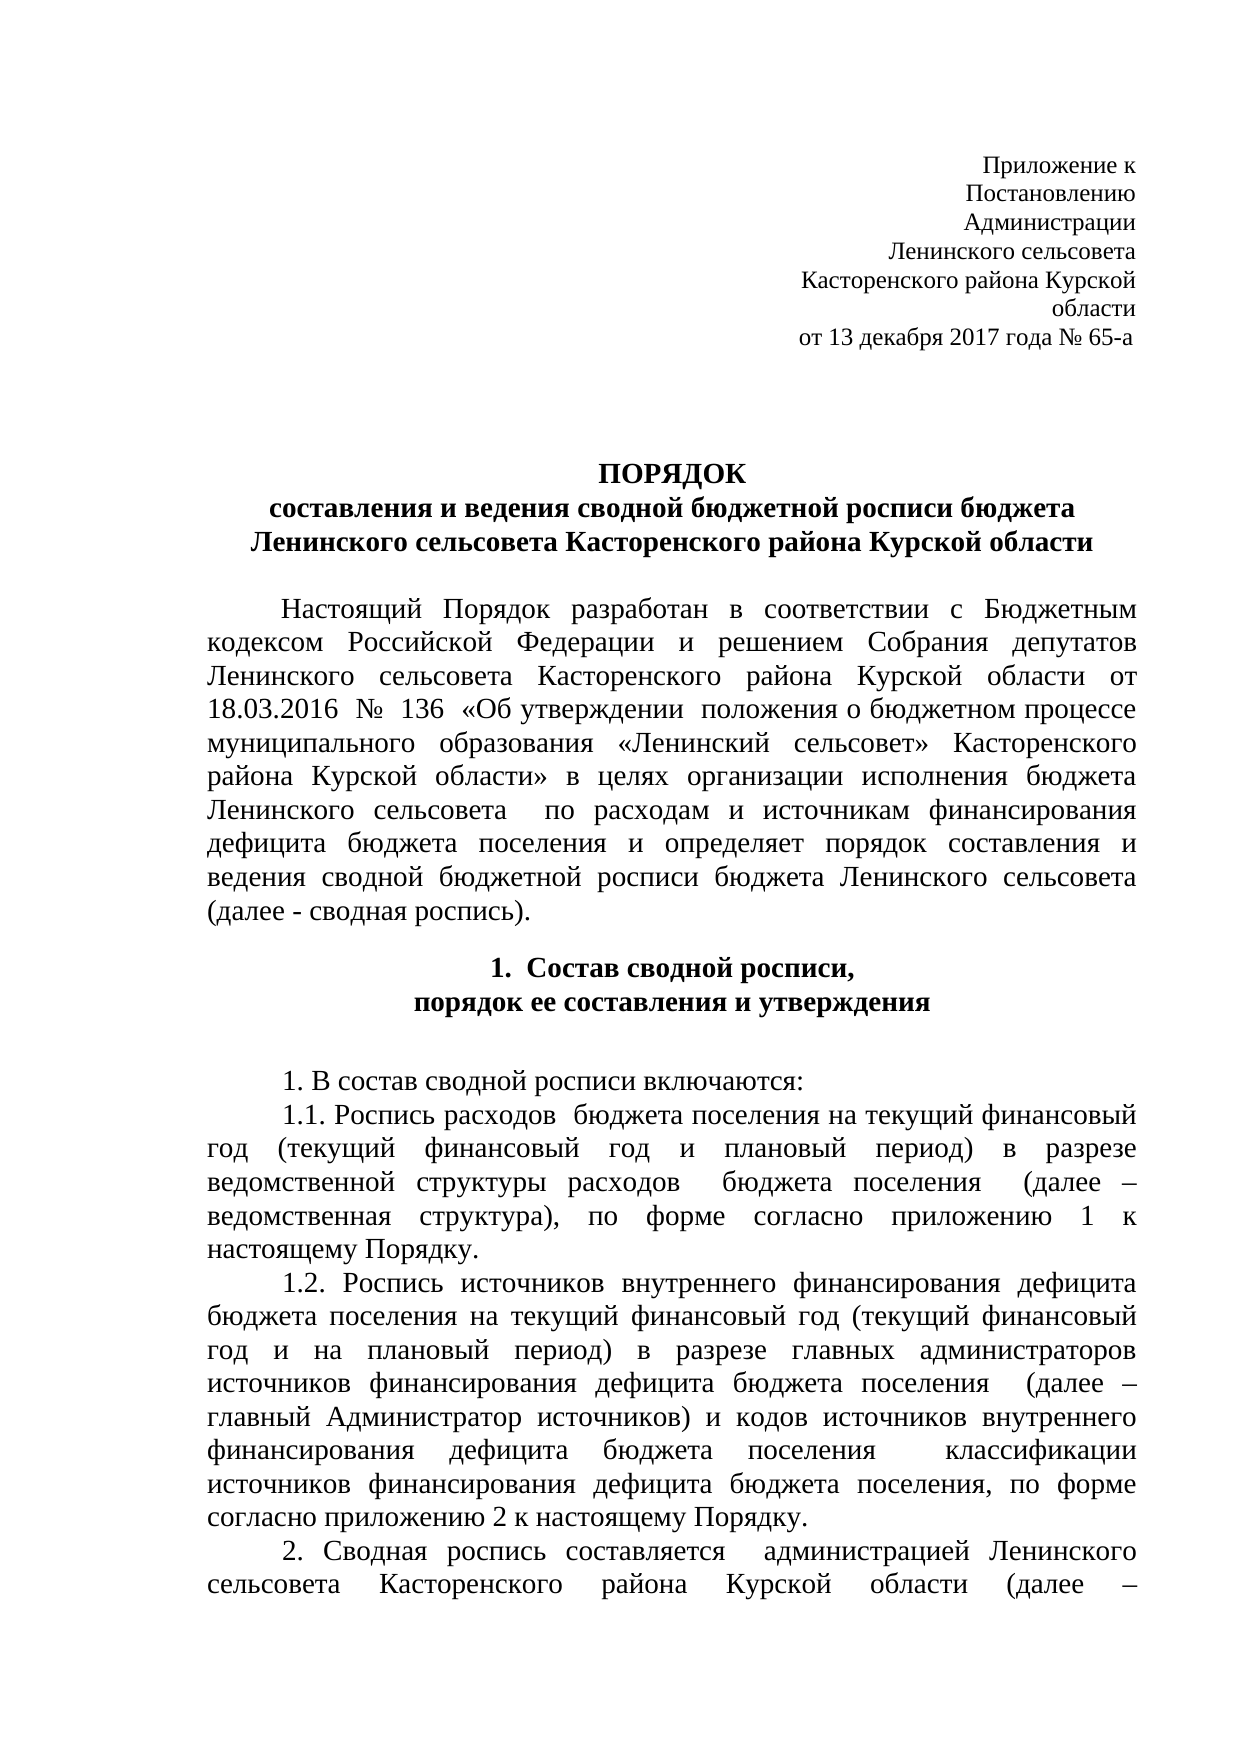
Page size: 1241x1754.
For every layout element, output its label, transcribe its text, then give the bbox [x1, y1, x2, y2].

text 1.2. Роспись источников внутреннего финансирования дефицита бюджета поселения на текущий финансовый год (текущий финансовый год и на плановый период) в разрезе главных администраторов источников финансирования дефицита бюджета поселения (далее – главный Администратор источников) и кодов источников внутреннего финансирования дефицита бюджета поселения классификации источников финансирования дефицита бюджета поселения, по форме согласно приложению 2 к настоящему Порядку. [207, 1265, 1137, 1533]
text от 13 декабря 2017 года № 65-а [798, 322, 1136, 351]
text 1. В состав сводной росписи включаются: [207, 1063, 1137, 1097]
text составления и ведения сводной бюджетной росписи бюджета Ленинского сельсовета Касторенского района Курской области [207, 490, 1137, 557]
text 1.1. Роспись расходов бюджета поселения на текущий финансовый год (текущий финансовый год и плановый период) в разрезе ведомственной структуры расходов бюджета поселения (далее – ведомственная структура), по форме согласно приложению 1 к настоящему Порядку. [207, 1097, 1137, 1265]
text ПОРЯДОК [207, 457, 1137, 490]
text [207, 1533, 1137, 1600]
text Приложение к Постановлению [798, 150, 1136, 207]
text Администрации Ленинского сельсовета Касторенского района Курской области [798, 207, 1136, 322]
text Настоящий Порядок разработан в соответствии с Бюджетным кодексом Российской Федерации и решением Собрания депутатов Ленинского сельсовета Касторенского района Курской области от 18.03.2016 № 136 «Об утверждении положения о бюджетном процессе муниципального образования «Ленинский сельсовет» Касторенского района Курской области» в целях организации исполнения бюджета Ленинского сельсовета по расходам и источникам финансирования дефицита бюджета поселения и определяет порядок составления и ведения сводной бюджетной росписи бюджета Ленинского сельсовета (далее - сводная роспись). [207, 591, 1137, 926]
text 1. Состав сводной росписи, [207, 950, 1137, 984]
text порядок ее составления и утверждения [207, 984, 1137, 1017]
